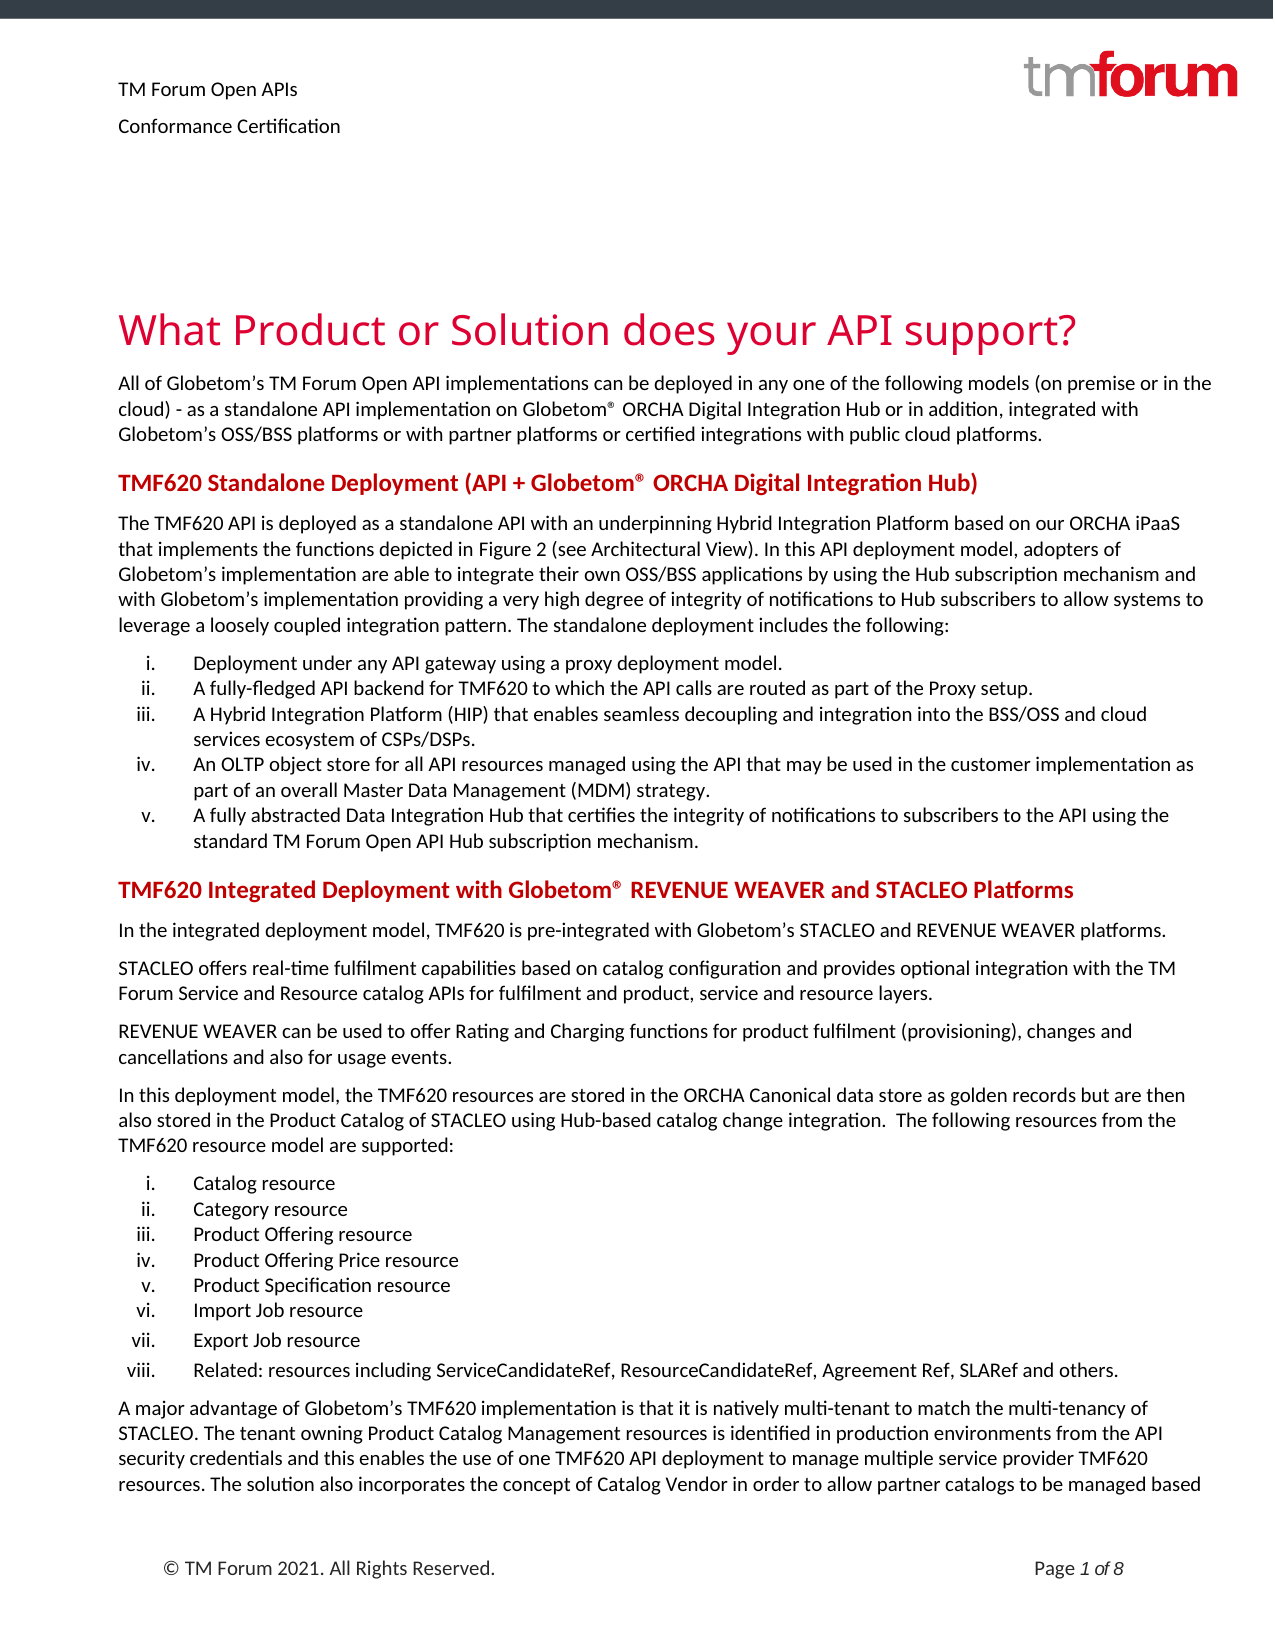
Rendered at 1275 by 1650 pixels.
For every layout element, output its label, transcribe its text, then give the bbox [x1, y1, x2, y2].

list Category resource [156, 1196, 1216, 1221]
list Catalog resource [156, 1171, 1216, 1196]
text All of Globetom’s TM Forum Open API implementations can be deployed in any one of the following models (on premise or in the cloud) - as a standalone API implementation on Globetom® ORCHA Digital Integration Hub or in addition, integrated with Globetom’s OSS/BSS platforms or with partner platforms or certified integrations with public cloud platforms. [118, 370, 1216, 447]
subtitle What Product or Solution does your API support? [118, 301, 1216, 358]
list Product Offering resource [156, 1221, 1216, 1247]
list An OLTP object store for all API resources managed using the API that may be used in the customer implementation as part of an overall Master Data Management (MDM) strategy. [156, 752, 1216, 802]
list Related: resources including ServiceCandidateRef, ResourceCandidateRef, Agreement Ref, SLARef and others. [156, 1357, 1216, 1382]
text REVENUE WEAVER can be used to offer Rating and Charging functions for product fulfilment (provisioning), changes and cancellations and also for usage events. [118, 1018, 1216, 1069]
list Deployment under any API gateway using a proxy deployment model. [156, 650, 1216, 675]
text In the integrated deployment model, TMF620 is pre-integrated with Globetom’s STACLEO and REVENUE WEAVER platforms. [118, 917, 1216, 943]
list A Hybrid Integration Platform (HIP) that enables seamless decoupling and integration into the BSS/OSS and cloud services ecosystem of CSPs/DSPs. [156, 701, 1216, 752]
picture [0, 0, 1273, 110]
list Export Job resource [156, 1327, 1216, 1353]
text STACLEO offers real-time fulfilment capabilities based on catalog configuration and provides optional integration with the TM Forum Service and Resource catalog APIs for fulfilment and product, service and resource layers. [118, 955, 1216, 1006]
text In this deployment model, the TMF620 resources are stored in the ORCHA Canonical data store as golden records but are then also stored in the Product Catalog of STACLEO using Hub-based catalog change integration. The following resources from the TMF620 resource model are supported: [118, 1082, 1216, 1158]
subtitle TMF620 Integrated Deployment with Globetom® REVENUE WEAVER and STACLEO Platforms [118, 874, 1216, 905]
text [118, 1395, 1216, 1496]
list A fully-fledged API backend for TMF620 to which the API calls are routed as part of the Proxy setup. [156, 675, 1216, 701]
list Import Job resource [156, 1298, 1216, 1323]
list A fully abstracted Data Integration Hub that certifies the integrity of notifications to subscribers to the API using the standard TM Forum Open API Hub subscription mechanism. [156, 802, 1216, 853]
subtitle TMF620 Standalone Deployment (API + Globetom® ORCHA Digital Integration Hub) [118, 467, 1216, 498]
text The TMF620 API is deployed as a standalone API with an underpinning Hybrid Integration Platform based on our ORCHA iPaaS that implements the functions depicted in Figure 2 (see Architectural View). In this API deployment model, adopters of Globetom’s implementation are able to integrate their own OSS/BSS applications by using the Hub subscription mechanism and with Globetom’s implementation providing a very high degree of integrity of notifications to Hub subscribers to allow systems to leverage a loosely coupled integration pattern. The standalone deployment includes the following: [118, 510, 1216, 637]
list Product Specification resource [156, 1272, 1216, 1298]
list Product Offering Price resource [156, 1247, 1216, 1272]
